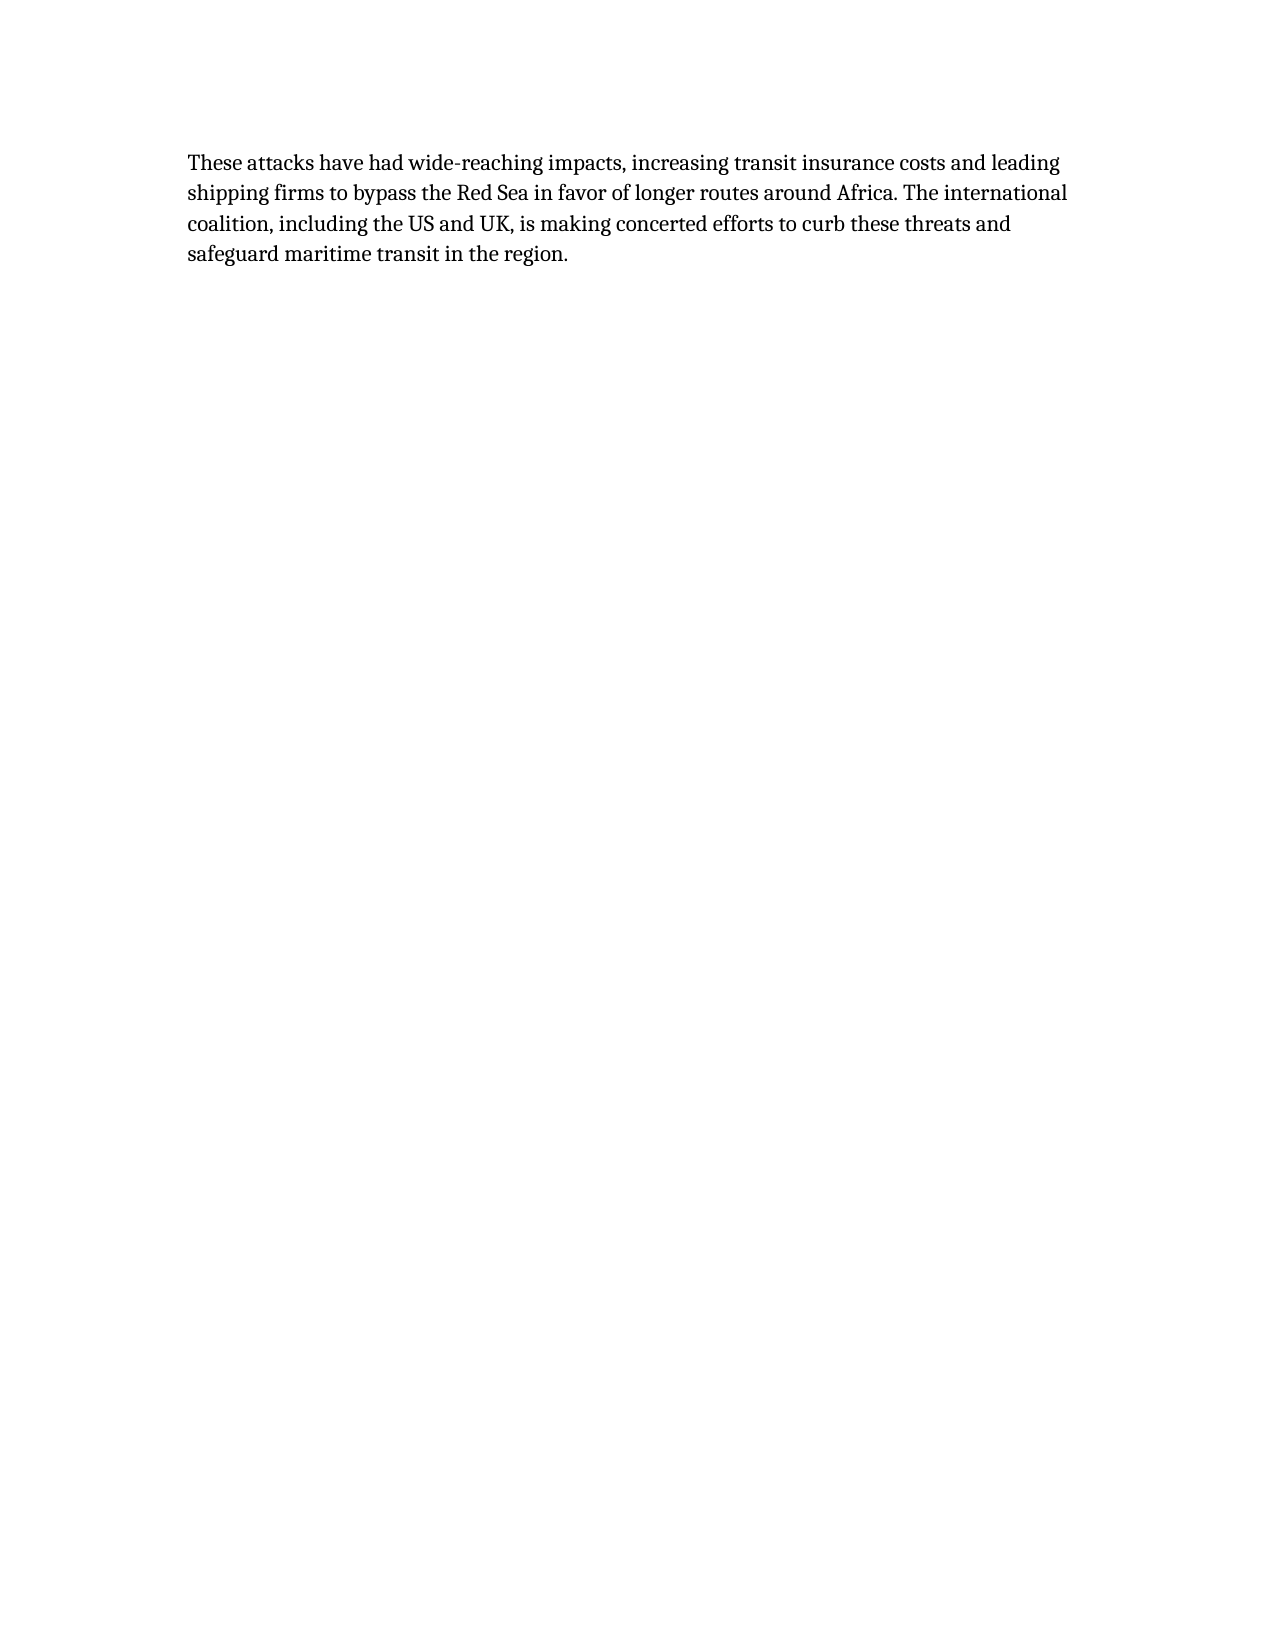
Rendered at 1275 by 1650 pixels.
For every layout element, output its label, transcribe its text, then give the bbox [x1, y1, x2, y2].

text These attacks have had wide-reaching impacts, increasing transit insurance costs and leading shipping firms to bypass the Red Sea in favor of longer routes around Africa. The international coalition, including the US and UK, is making concerted efforts to curb these threats and safeguard maritime transit in the region. [187, 150, 1087, 267]
